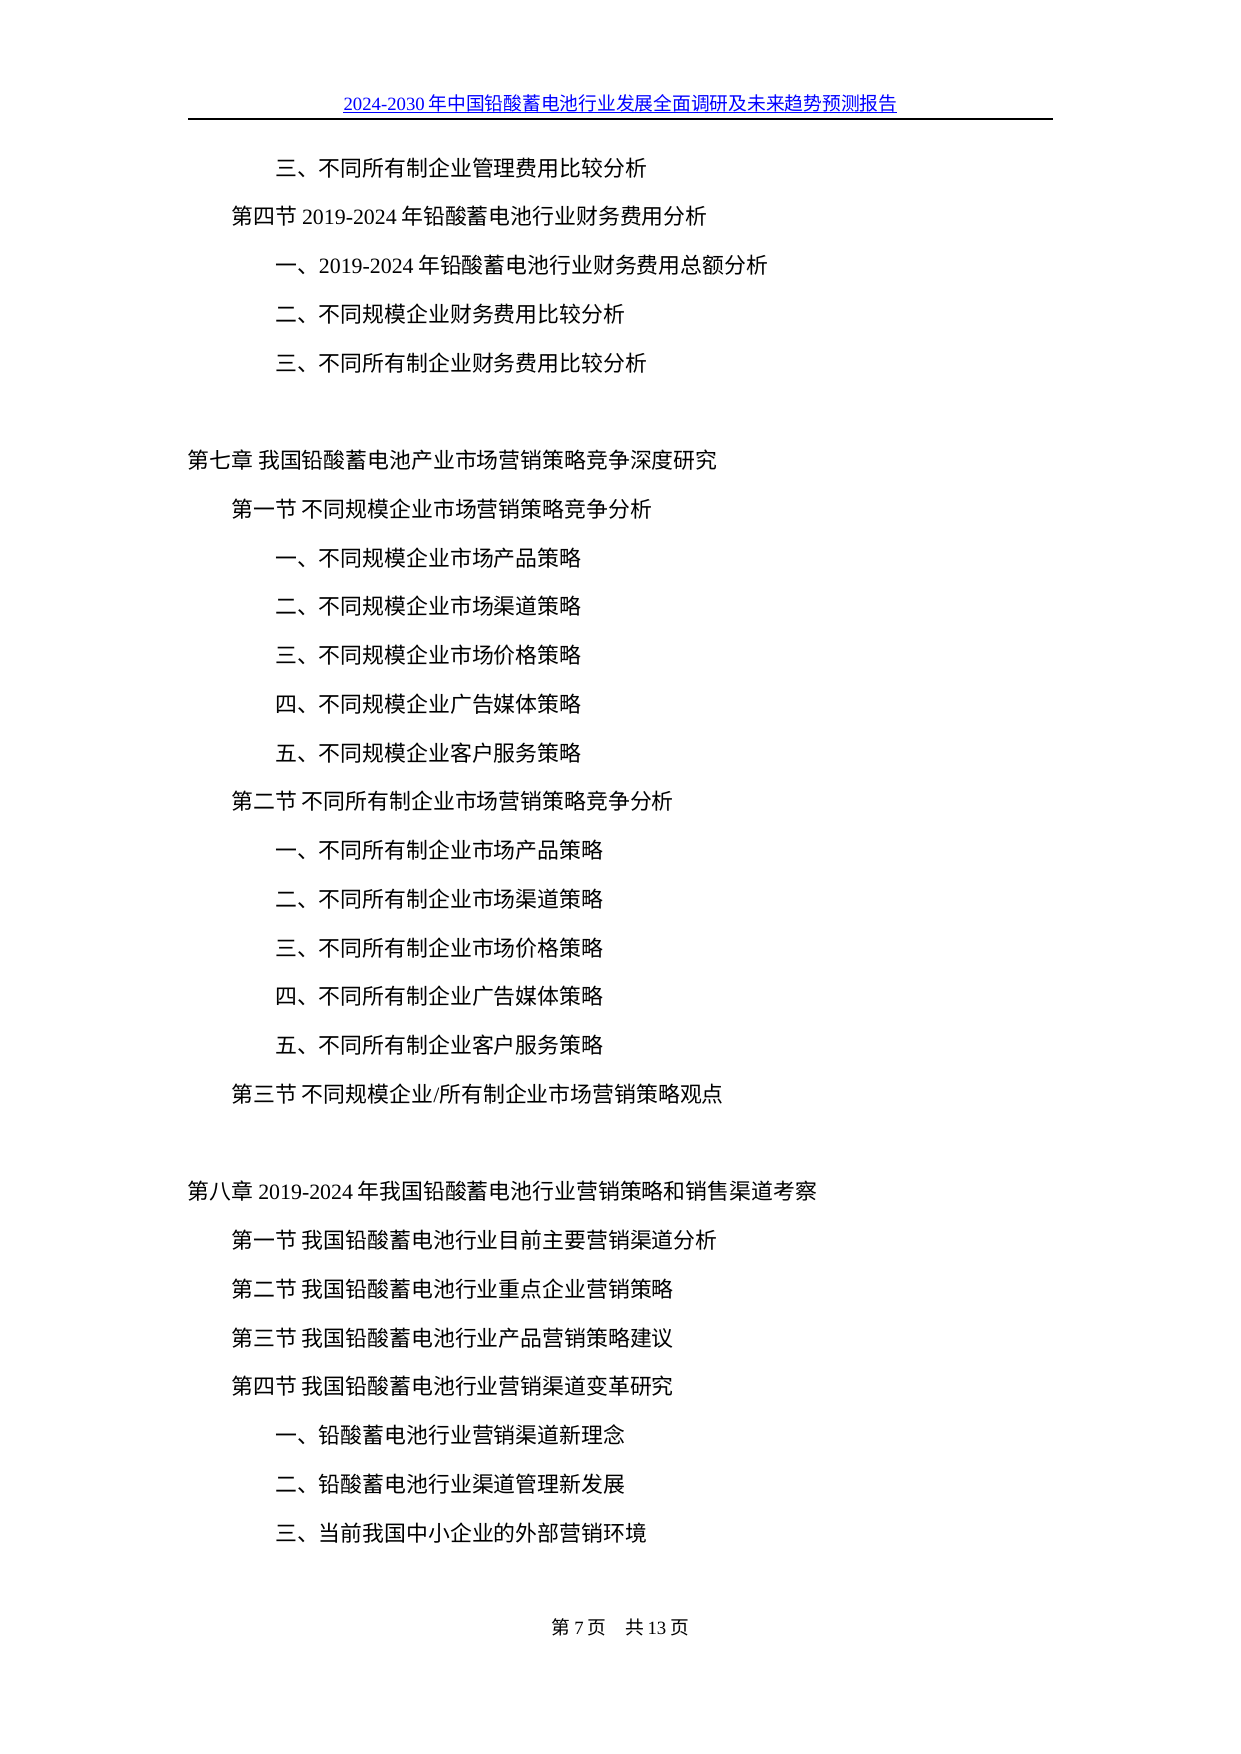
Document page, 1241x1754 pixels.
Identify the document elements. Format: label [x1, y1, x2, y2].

text [187, 150, 1053, 1548]
